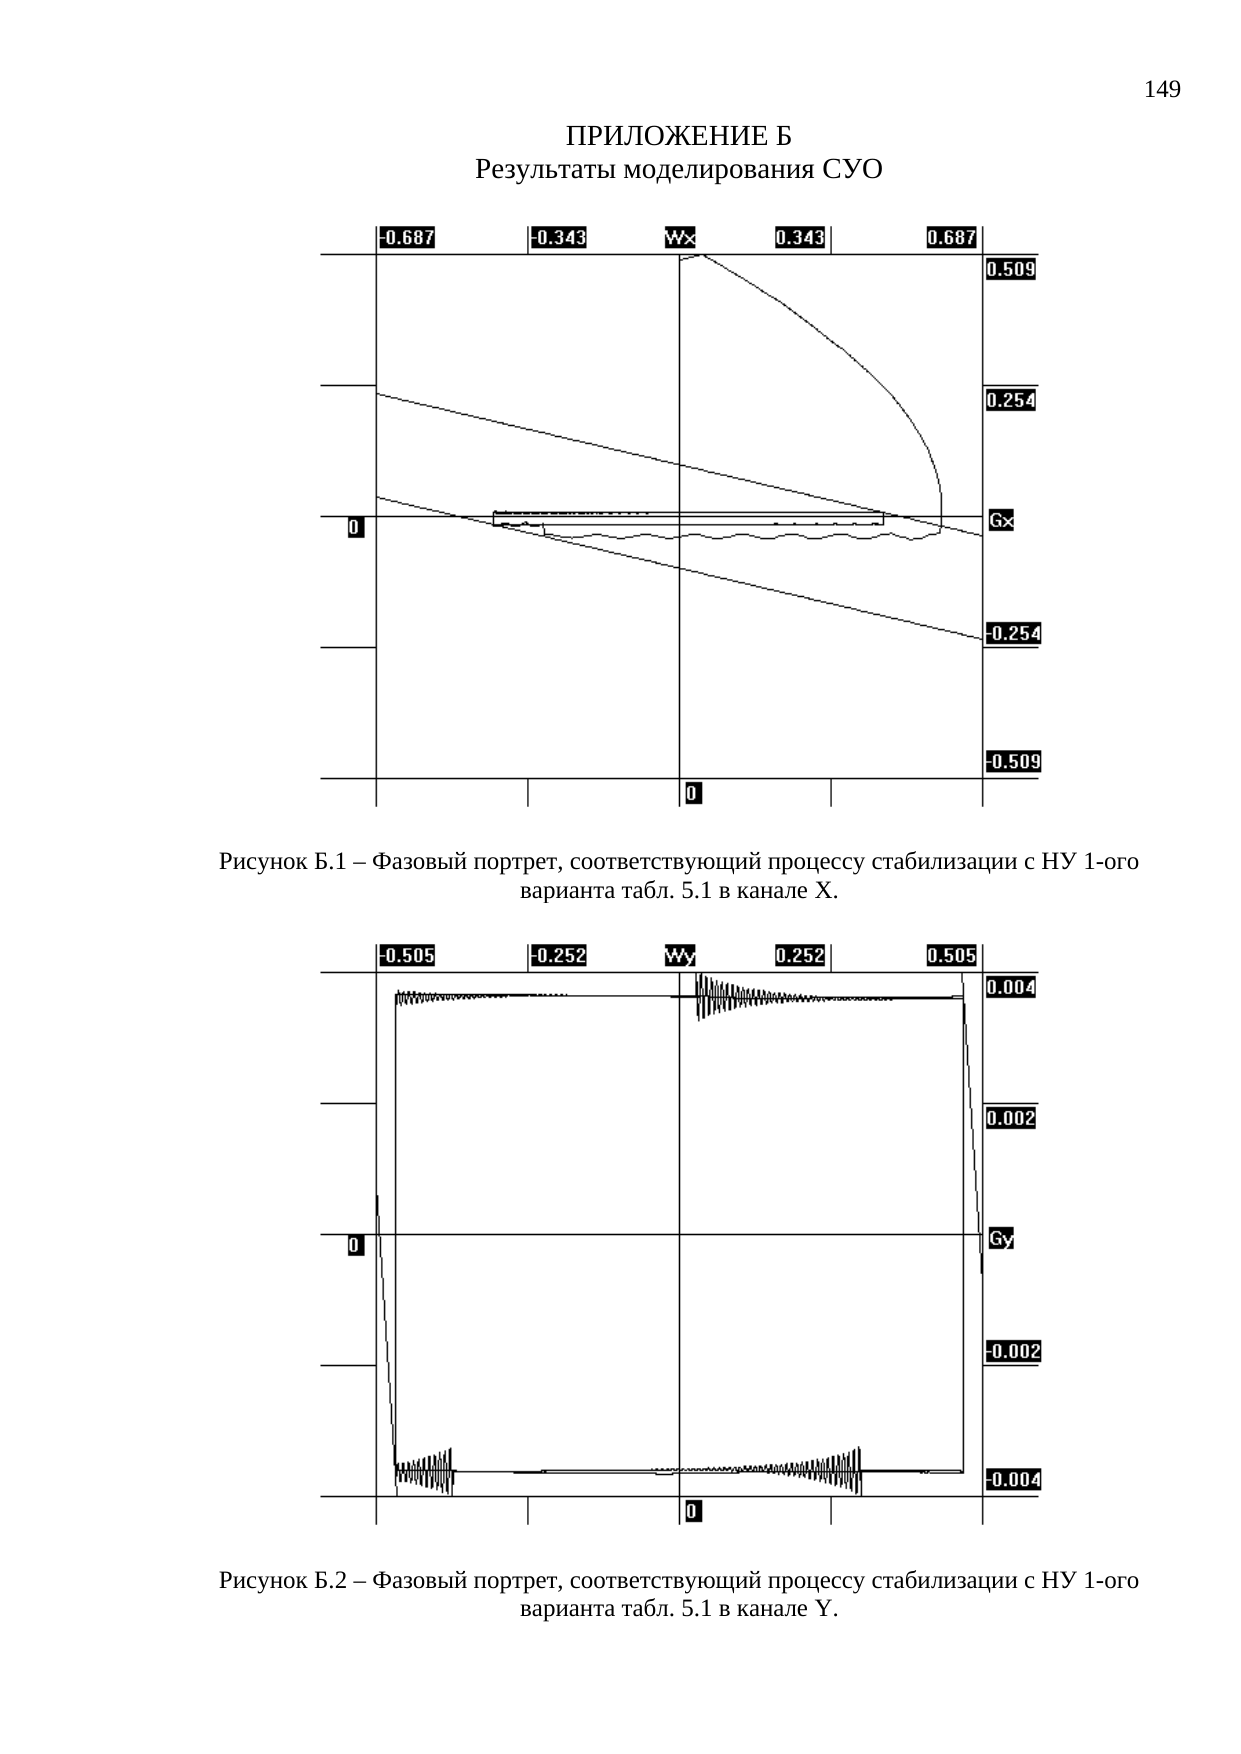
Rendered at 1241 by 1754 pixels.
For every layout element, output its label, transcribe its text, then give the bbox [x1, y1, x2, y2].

picture [238, 185, 1120, 847]
text Рисунок Б.2 – Фазовый портрет, соответствующий процессу стабилизации с НУ 1-ого варианта табл. 5.1 в канале Y. [177, 1565, 1181, 1622]
text Результаты моделирования СУО [177, 152, 1181, 185]
text Рисунок Б.1 – Фазовый портрет, соответствующий процессу стабилизации с НУ 1-ого варианта табл. 5.1 в канале X. [177, 846, 1181, 904]
text ПРИЛОЖЕНИЕ Б [177, 118, 1181, 152]
picture [238, 903, 1120, 1565]
